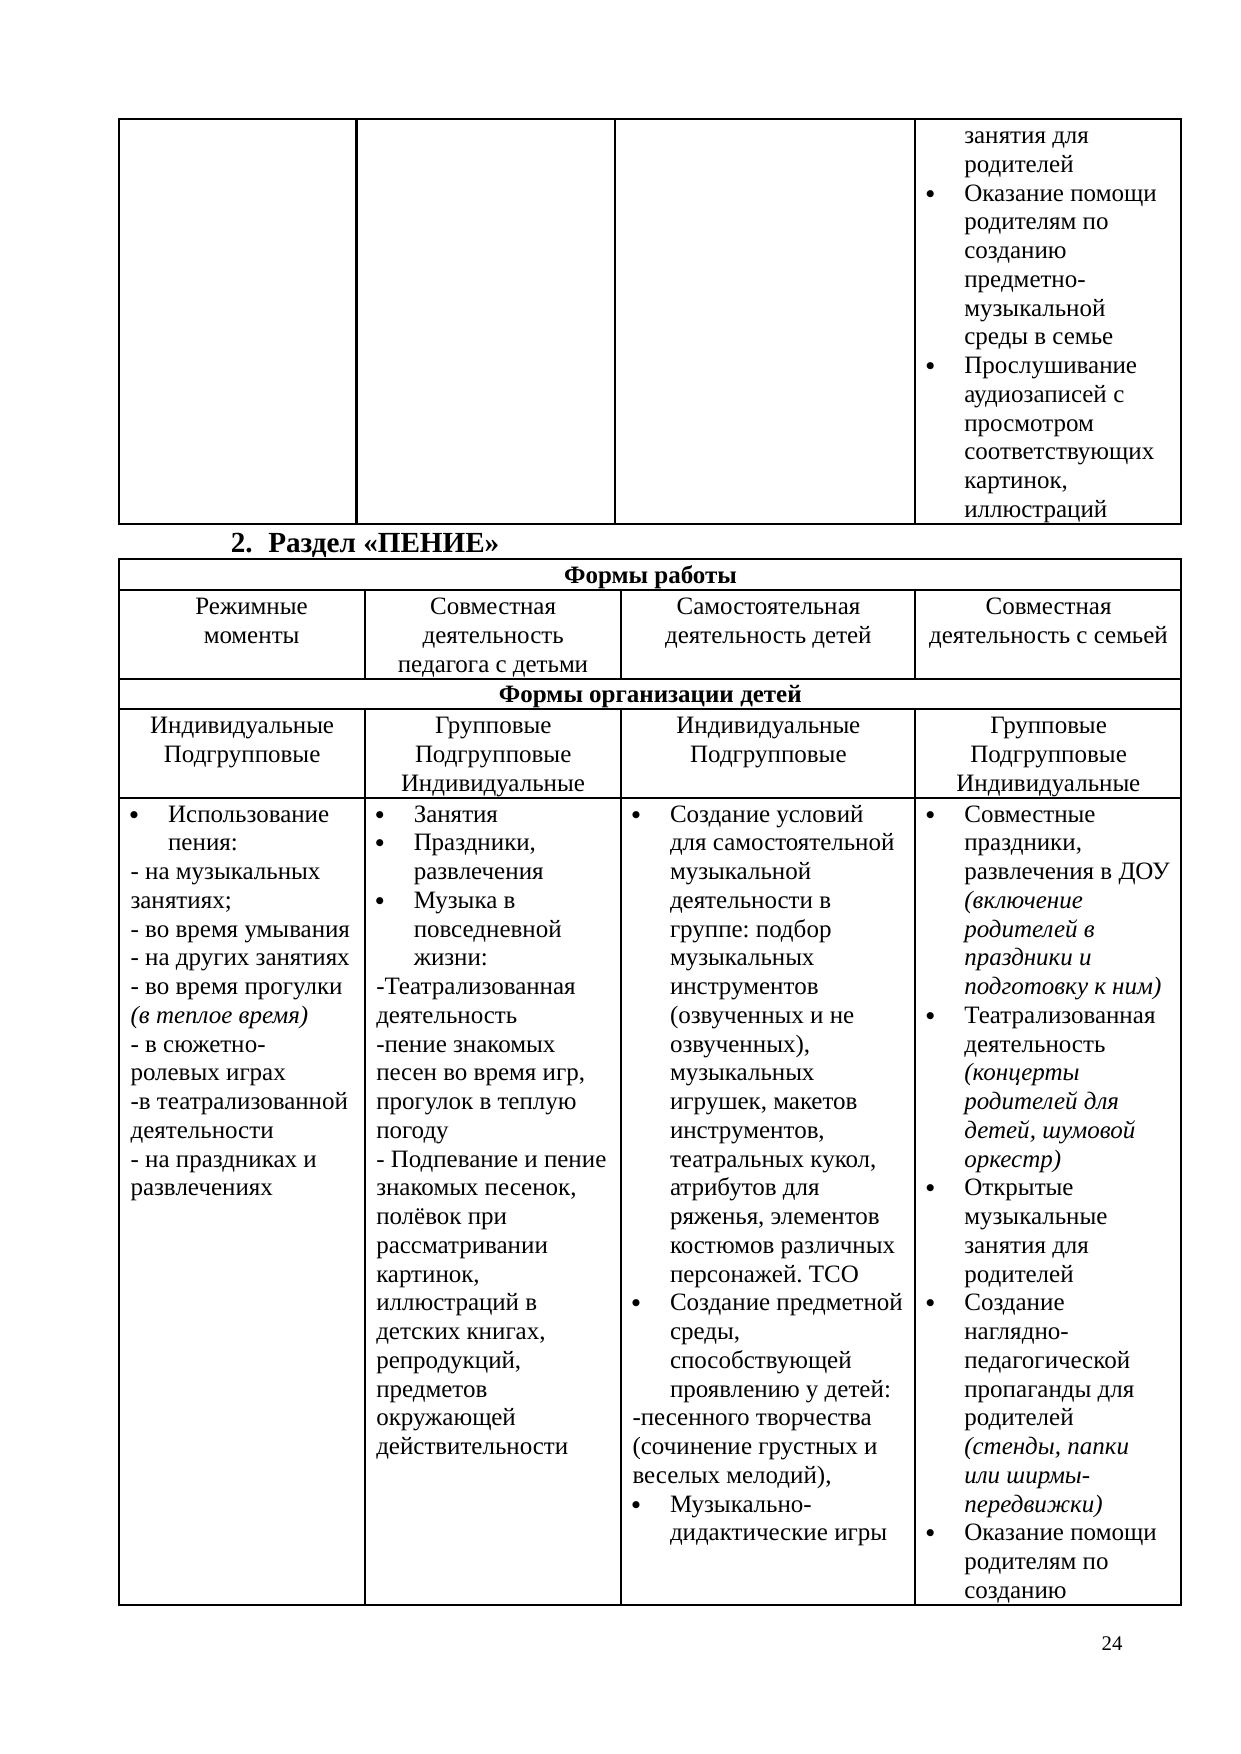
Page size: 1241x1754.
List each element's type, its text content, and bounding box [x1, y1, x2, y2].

table_cell Самостоятельная деятельность детей [622, 591, 914, 677]
table_cell Формы организации детей [120, 680, 1180, 708]
table_header Формы работы [120, 560, 1180, 589]
table_cell Групповые Подгрупповые Индивидуальные [366, 710, 620, 797]
table_cell Совместная деятельность с семьей [916, 591, 1180, 677]
list Раздел «ПЕНИЕ» [231, 525, 1122, 558]
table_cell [120, 799, 364, 1604]
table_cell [358, 120, 614, 523]
table_cell Режимные моменты [120, 591, 364, 677]
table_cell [916, 120, 1180, 523]
table_cell Групповые Подгрупповые Индивидуальные [916, 710, 1180, 797]
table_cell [622, 799, 914, 1604]
table_cell Совместная деятельность педагога с детьми [366, 591, 620, 677]
table_cell Индивидуальные Подгрупповые [622, 710, 914, 797]
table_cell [916, 799, 1180, 1604]
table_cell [616, 120, 914, 523]
table_cell Индивидуальные Подгрупповые [120, 710, 364, 797]
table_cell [120, 120, 355, 523]
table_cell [366, 799, 620, 1604]
